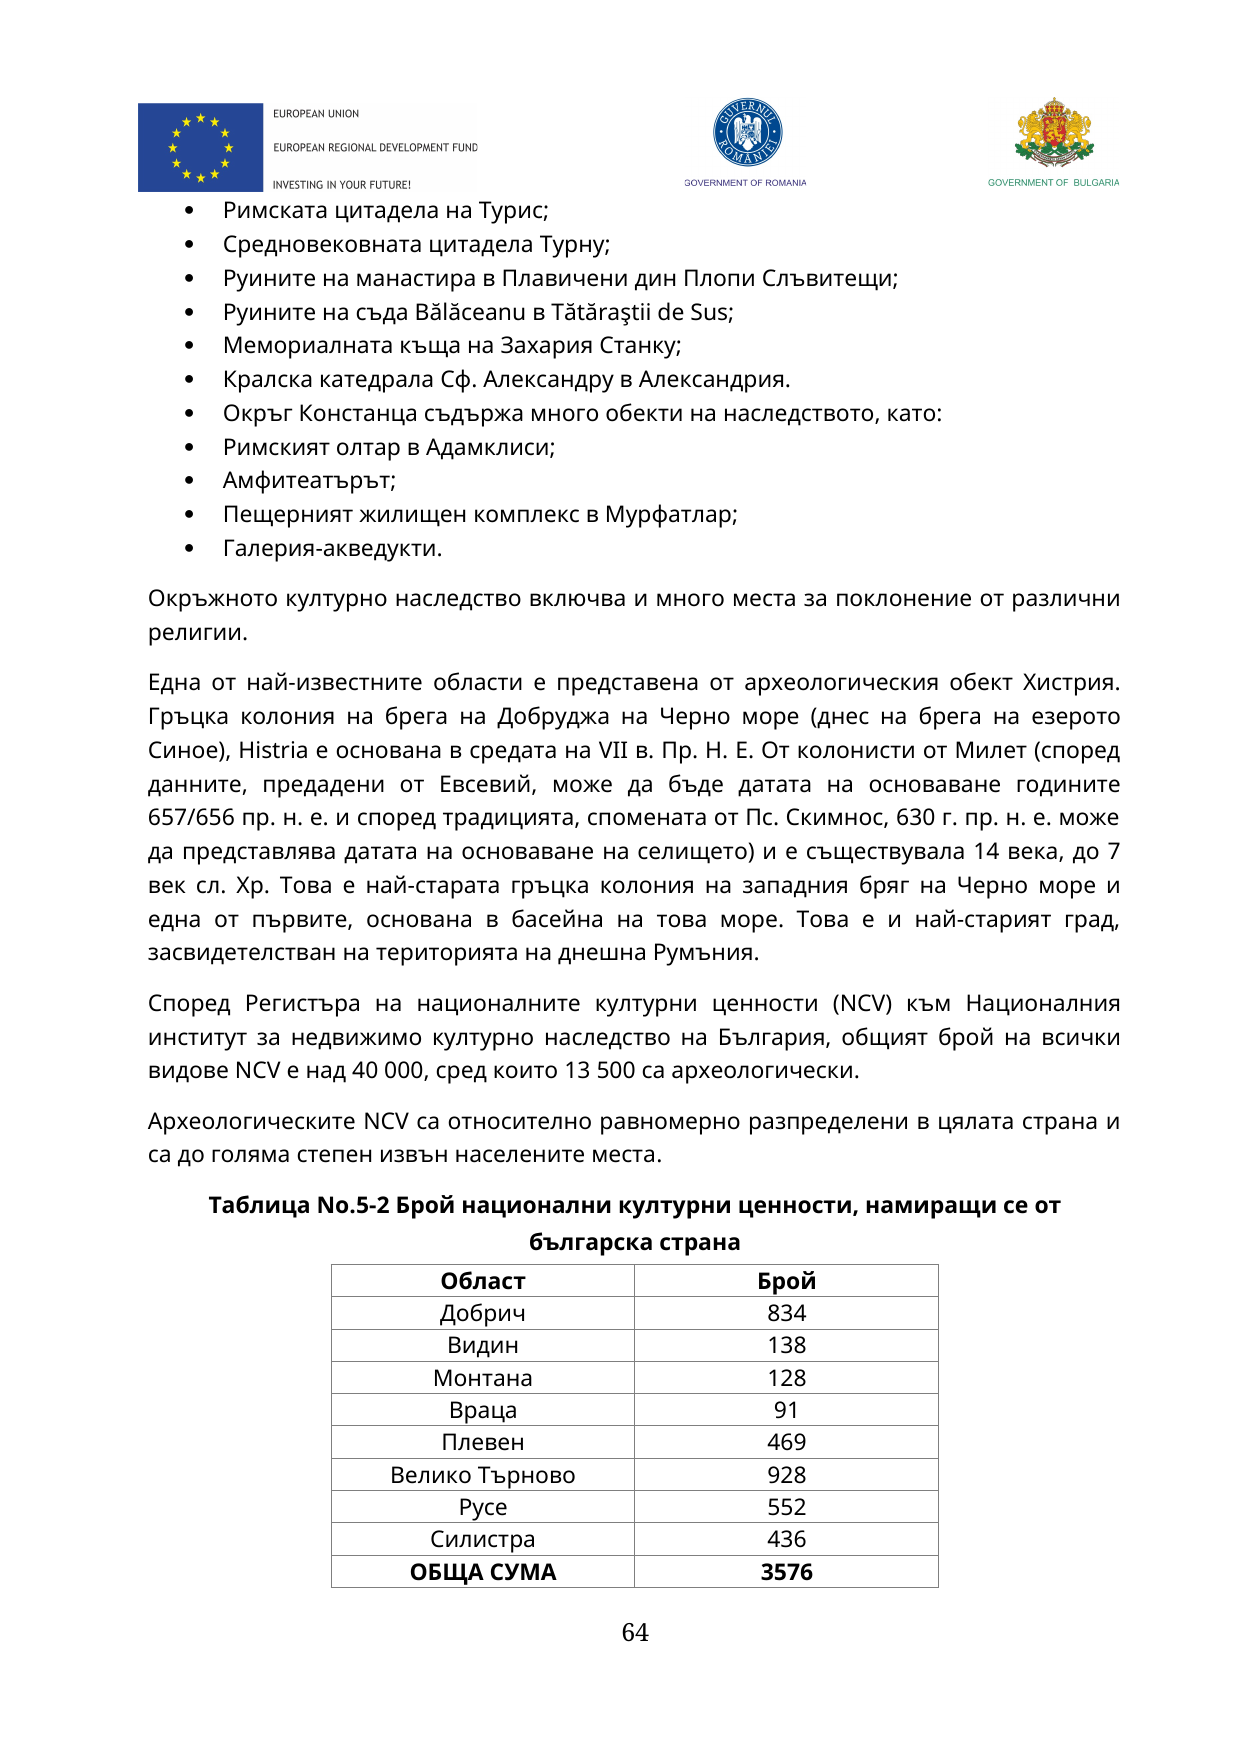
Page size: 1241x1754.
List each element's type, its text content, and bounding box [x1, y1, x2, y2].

text Една от най-известните области е представена от археологическия обект Хистрия. Гръцка колония на брега на Добруджа на Черно море (днес на брега на езерото Синое), Histria е основана в средата на VII в. Пр. Н. Е. От колонисти от Милет (според данните, предадени от Евсевий, може да бъде датата на основаване годините 657/656 пр. н. е. и според традицията, спомената от Пс. Скимнос, 630 г. пр. н. е. може да представлява датата на основаване на селището) и е съществувала 14 века, до 7 век сл. Хр. Това е най-старата гръцка колония на западния бряг на Черно море и една от първите, основана в басейна на това море. Това е и най-старият град, засвидетелстван на територията на днешна Румъния. [148, 666, 1122, 968]
table_cell Велико Търново [332, 1459, 634, 1490]
text Окръжното културно наследство включва и много места за поклонение от различни религии. [148, 582, 1122, 647]
list Руините на манастира в Плавичени дин Плопи Слъвитещи; [185, 262, 1122, 293]
table_cell Добрич [332, 1297, 634, 1328]
list Амфитеатърът; [185, 464, 1122, 496]
table_cell Плевен [332, 1426, 634, 1458]
picture [684, 97, 807, 118]
list Средновековната цитадела Турну; [185, 228, 1122, 259]
list Пещерният жилищен комплекс в Мурфатлар; [185, 498, 1122, 529]
picture [988, 97, 1120, 118]
text Археологическите NCV са относително равномерно разпределени в цялата страна и са до голяма степен извън населените места. [148, 1105, 1122, 1170]
list Кралска катедрала Сф. Александру в Александрия. [185, 363, 1122, 394]
table_cell 436 [635, 1523, 938, 1554]
table_cell Враца [332, 1394, 634, 1425]
text Според Регистъра на националните културни ценности (NCV) към Националния институт за недвижимо културно наследство на България, общият брой на всички видове NCV е над 40 000, сред които 13 500 са археологически. [148, 987, 1122, 1086]
text Таблица No.5-2 Брой национални културни ценности, намиращи се от българска страна [148, 1189, 1122, 1258]
table_cell 91 [635, 1394, 938, 1425]
list Римската цитадела на Турис; [185, 118, 1122, 226]
table_cell Видин [332, 1330, 634, 1361]
list Мемориалната къща на Захария Станку; [185, 329, 1122, 361]
table_cell 552 [635, 1491, 938, 1522]
table_cell 138 [635, 1330, 938, 1361]
picture [138, 103, 478, 192]
table_header Област [332, 1265, 634, 1296]
list Галерия-акведукти. [185, 532, 1122, 563]
table_cell Монтана [332, 1362, 634, 1393]
list Римският олтар в Адамклиси; [185, 431, 1122, 462]
table_cell 3576 [635, 1556, 938, 1587]
table_cell Силистра [332, 1523, 634, 1554]
table_cell 128 [635, 1362, 938, 1393]
table_cell 469 [635, 1426, 938, 1458]
table_cell ОБЩА СУМА [332, 1556, 634, 1587]
table_cell 834 [635, 1297, 938, 1328]
table_cell Русе [332, 1491, 634, 1522]
list Руините на съда Bălăceanu в Tătăraştii de Sus; [185, 296, 1122, 327]
list Окръг Констанца съдържа много обекти на наследството, като: [185, 397, 1122, 428]
table_header Брой [635, 1265, 938, 1296]
table_cell 928 [635, 1459, 938, 1490]
